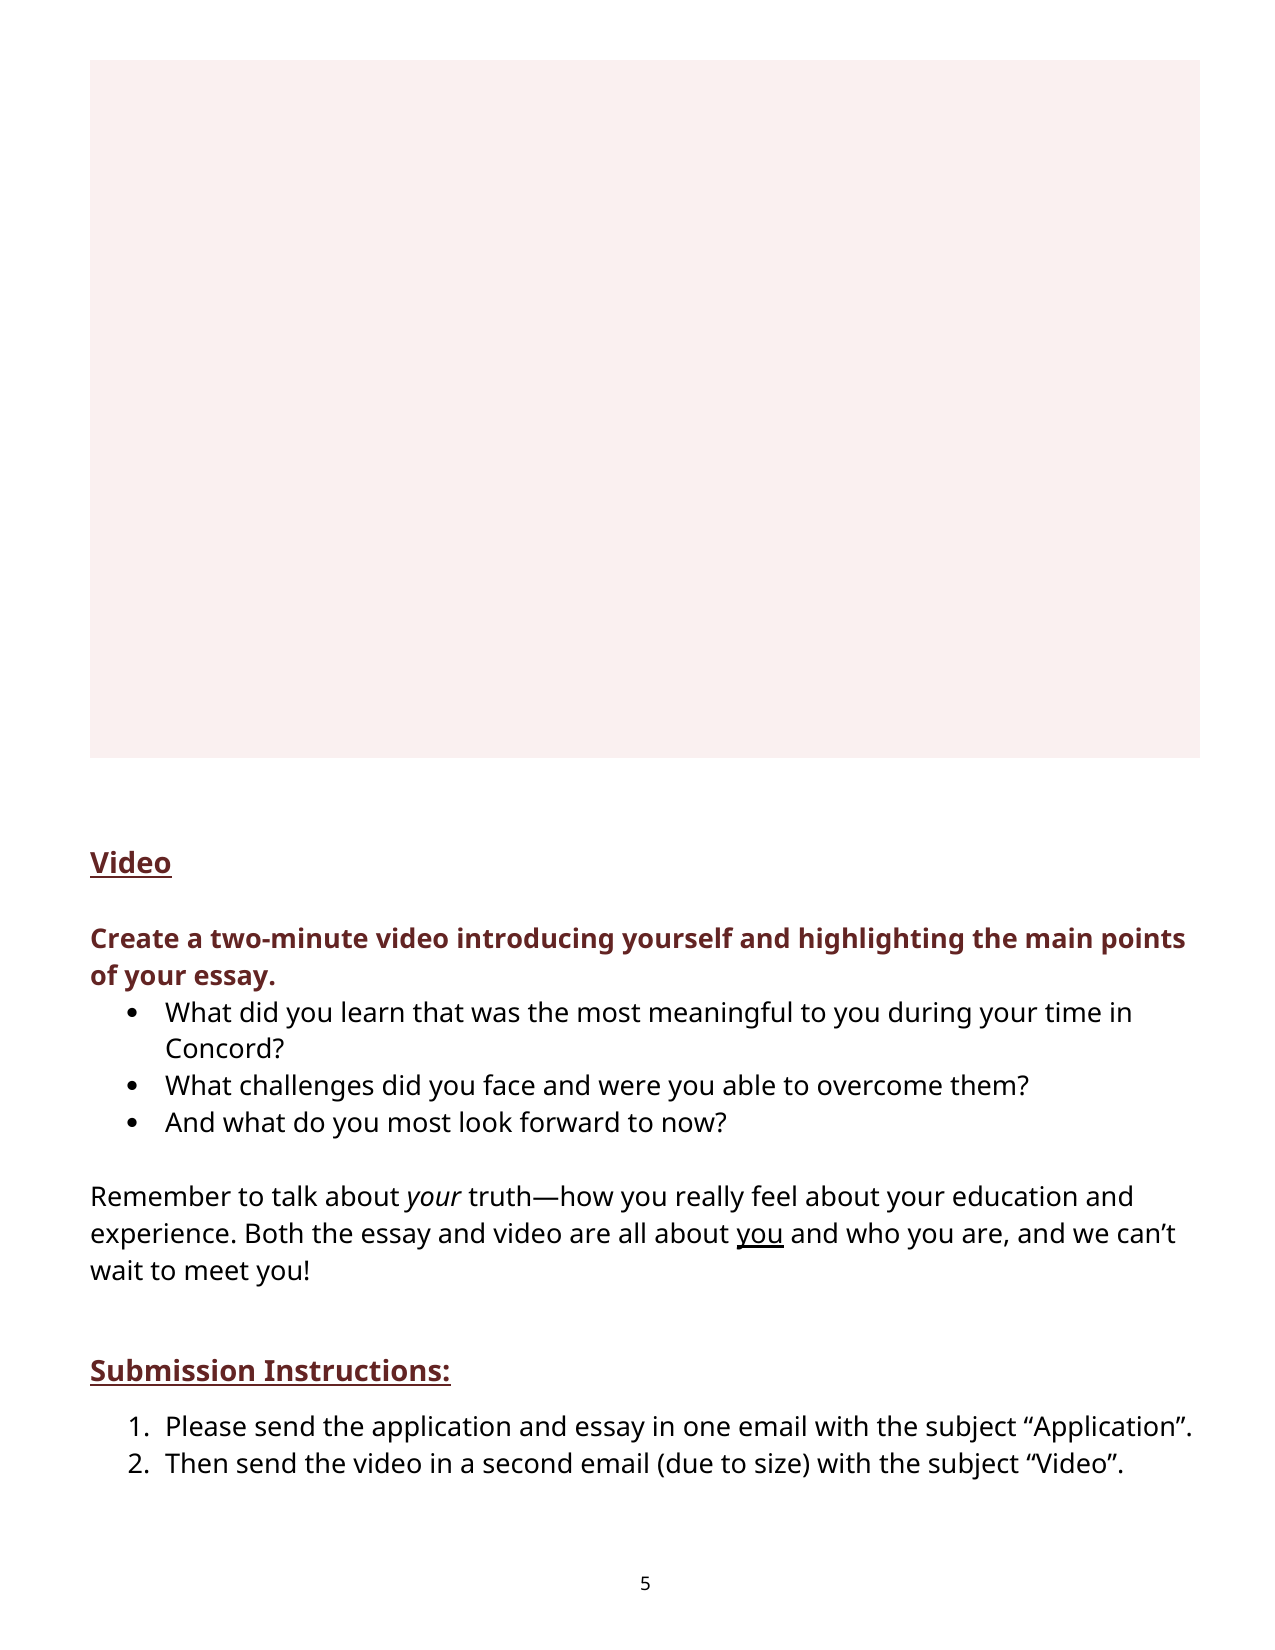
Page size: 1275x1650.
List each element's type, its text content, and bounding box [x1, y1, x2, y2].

text Video [90, 843, 1200, 882]
list And what do you most look forward to now? [127, 1104, 1200, 1141]
list Then send the video in a second email (due to size) with the subject “Video”. [127, 1444, 1200, 1505]
list What did you learn that was the most meaningful to you during your time in Concord? [127, 993, 1200, 1067]
text Remember to talk about your truth—how you really feel about your education and experience. Both the essay and video are all about you and who you are, and we can’t wait to meet you! [90, 1177, 1200, 1288]
text Submission Instructions: [90, 1351, 1200, 1390]
text Create a two-minute video introducing yourself and highlighting the main points of your essay. [90, 919, 1200, 993]
list What challenges did you face and were you able to overcome them? [127, 1067, 1200, 1104]
list Please send the application and essay in one email with the subject “Application”. [127, 1407, 1200, 1444]
